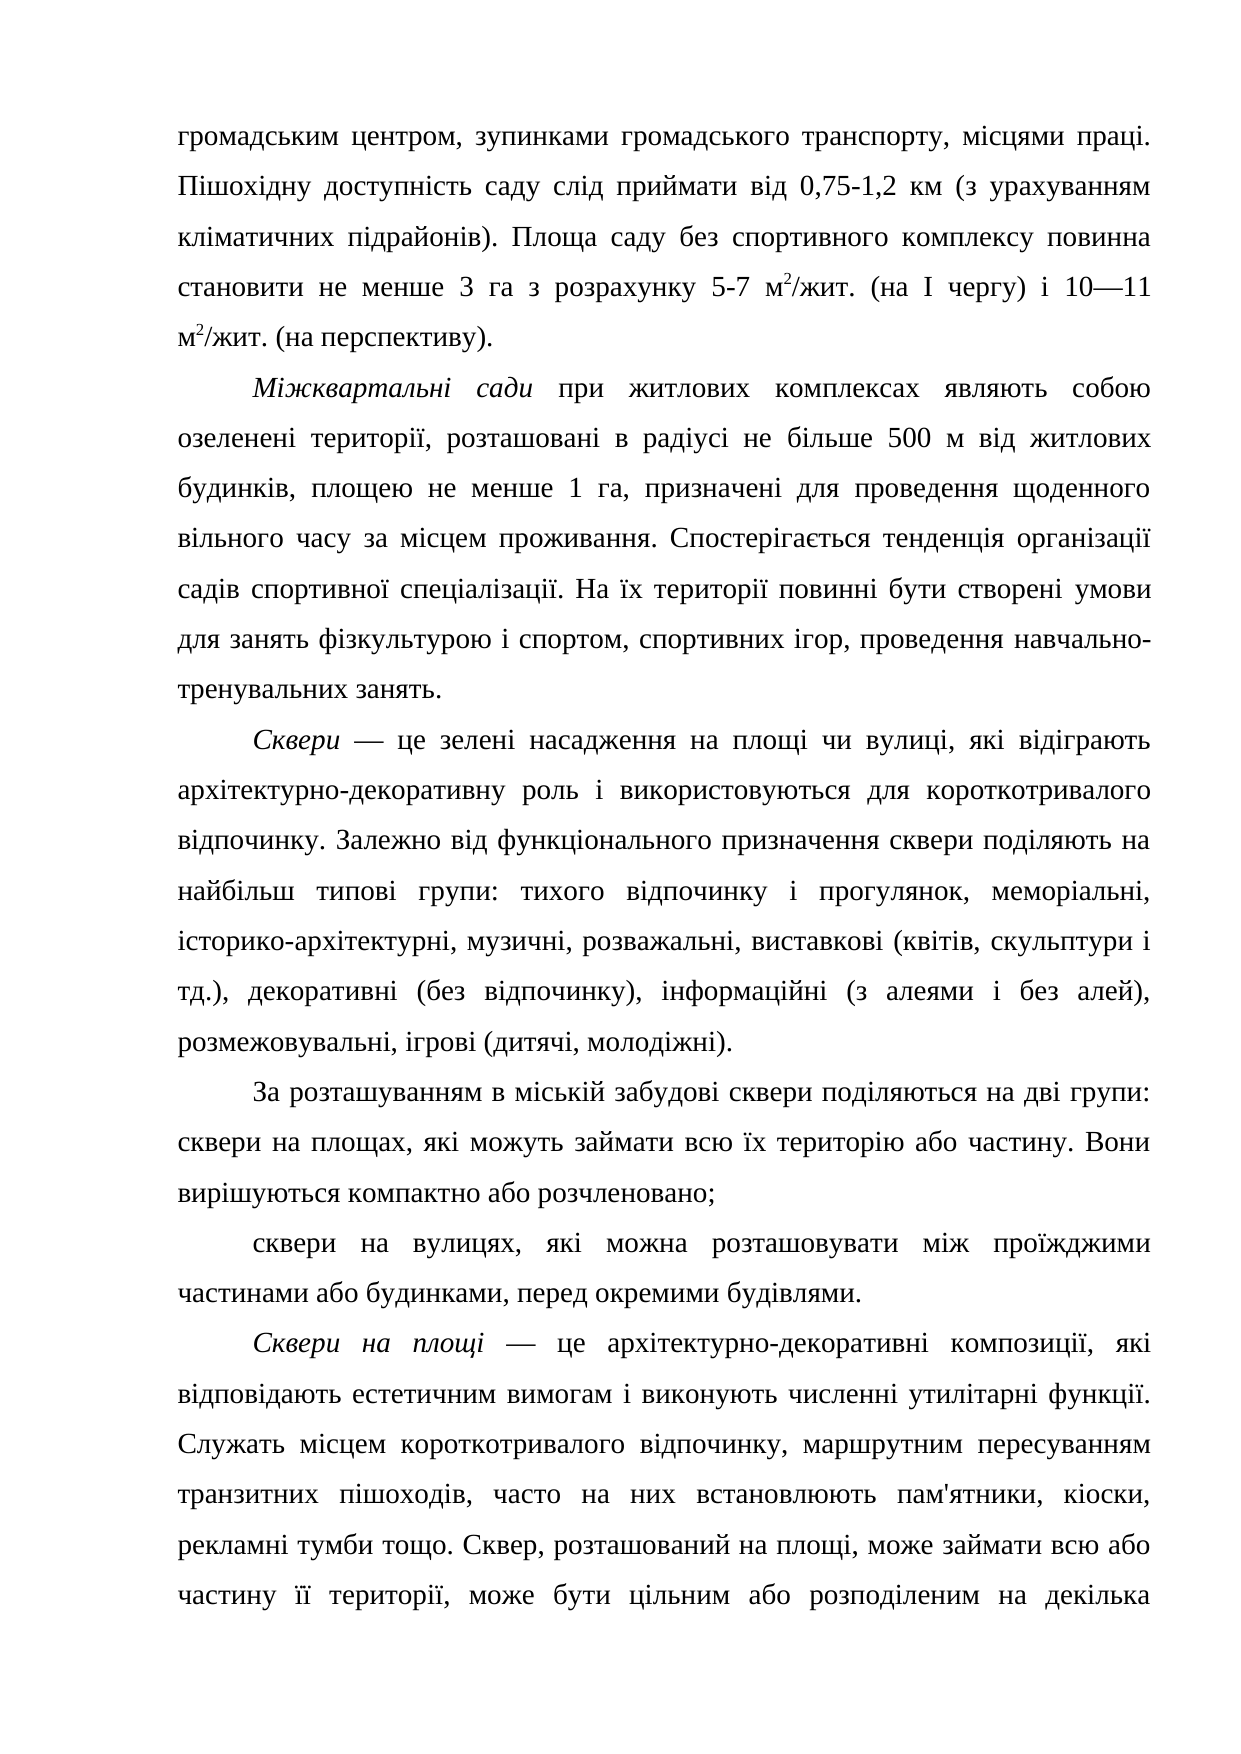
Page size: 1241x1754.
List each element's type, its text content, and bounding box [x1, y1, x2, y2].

text сквери на вулицях, які можна розташовувати між проїжджими частинами або будинками, перед окремими будівлями. [177, 1225, 1152, 1309]
text Сквери — це зелені насадження на площі чи вулиці, які відіграють архітектурно-декоративну роль і використовуються для короткотривалого відпочинку. Залежно від функціонального призначення сквери поділяють на найбільш типові групи: тихого відпочинку і прогулянок, меморіальні, історико-архітектурні, музичні, розважальні, виставкові (квітів, скульптури і тд.), декоративні (без відпочинку), інформаційні (з алеями і без алей), розмежовувальні, ігрові (дитячі, молодіжні). [177, 722, 1152, 1057]
text Міжквартальні сади при житлових комплексах являють собою озеленені території, розташовані в радіусі не більше 500 м від житлових будинків, площею не менше 1 га, призначені для проведення щоденного вільного часу за місцем проживання. Спостерігається тенденція організації садів спортивної спеціалізації. На їх території повинні бути створені умови для занять фізкультурою і спортом, спортивних ігор, проведення навчально-тренувальних занять. [177, 370, 1152, 705]
text За розташуванням в міській забудові сквери поділяються на дві групи: сквери на площах, які можуть займати всю їх територію або частину. Вони вирішуються компактно або розчленовано; [177, 1074, 1152, 1208]
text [177, 1326, 1152, 1611]
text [177, 118, 1152, 353]
